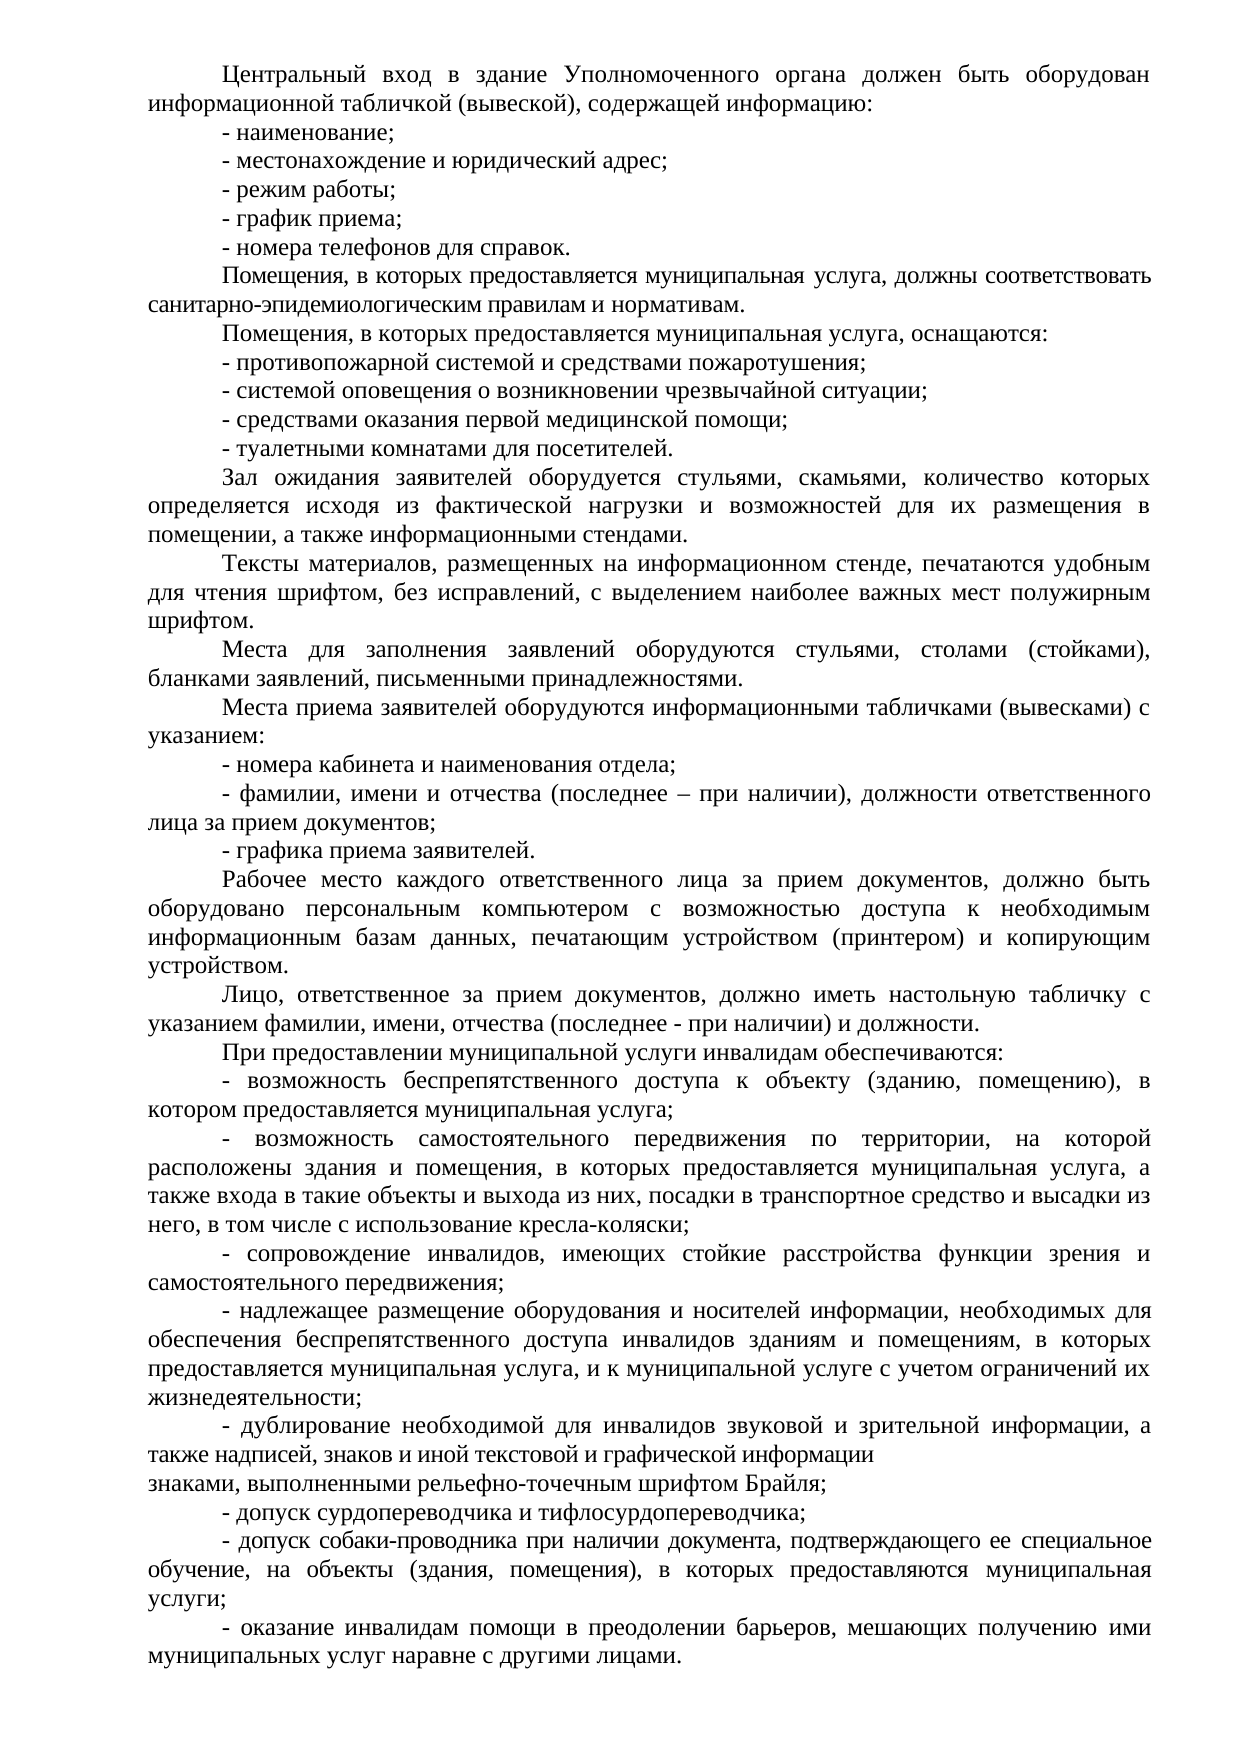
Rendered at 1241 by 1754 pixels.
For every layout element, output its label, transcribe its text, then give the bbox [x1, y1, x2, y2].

text - местонахождение и юридический адрес; [222, 145, 1152, 174]
text - возможность самостоятельного передвижения по территории, на которой расположены здания и помещения, в которых предоставляется муниципальная услуга, а также входа в такие объекты и выхода из них, посадки в транспортное средство и высадки из него, в том числе с использование кресла-коляски; [148, 1123, 1152, 1238]
text - наименование; [222, 117, 1152, 145]
text - допуск собаки-проводника при наличии документа, подтверждающего ее специальное обучение, на объекты (здания, помещения), в которых предоставляются муниципальная услуги; [148, 1525, 1152, 1612]
text При предоставлении муниципальной услуги инвалидам обеспечиваются: [148, 1037, 1151, 1065]
text - надлежащее размещение оборудования и носителей информации, необходимых для обеспечения беспрепятственного доступа инвалидов зданиям и помещениям, в которых предоставляется муниципальная услуга, и к муниципальной услуге с учетом ограничений их жизнедеятельности; [148, 1295, 1152, 1410]
text - номера телефонов для справок. [222, 232, 1152, 260]
text Зал ожидания заявителей оборудуется стульями, скамьями, количество которых определяется исходя из фактической нагрузки и возможностей для их размещения в помещении, а также информационными стендами. [148, 462, 1151, 548]
text Места для заполнения заявлений оборудуются стульями, столами (стойками), бланками заявлений, письменными принадлежностями. [148, 634, 1151, 692]
text - фамилии, имени и отчества (последнее – при наличии), должности ответственного лица за прием документов; [148, 778, 1152, 835]
text - графика приема заявителей. [222, 835, 1152, 864]
text - туалетными комнатами для посетителей. [222, 433, 1152, 462]
text Лицо, ответственное за прием документов, должно иметь настольную табличку с указанием фамилии, имени, отчества (последнее - при наличии) и должности. [148, 979, 1152, 1037]
text Рабочее место каждого ответственного лица за прием документов, должно быть оборудовано персональным компьютером с возможностью доступа к необходимым информационным базам данных, печатающим устройством (принтером) и копирующим устройством. [148, 864, 1151, 979]
text Помещения, в которых предоставляется муниципальная услуга, должны соответствовать санитарно-эпидемиологическим правилам и нормативам. [148, 260, 1152, 318]
text - системой оповещения о возникновении чрезвычайной ситуации; [222, 375, 1152, 404]
text - режим работы; [222, 174, 1152, 203]
text - допуск сурдопереводчика и тифлосурдопереводчика; [222, 1497, 1152, 1525]
text - сопровождение инвалидов, имеющих стойкие расстройства функции зрения и самостоятельного передвижения; [148, 1238, 1151, 1295]
text Места приема заявителей оборудуются информационными табличками (вывесками) с указанием: [148, 692, 1151, 749]
text Тексты материалов, размещенных на информационном стенде, печатаются удобным для чтения шрифтом, без исправлений, с выделением наиболее важных мест полужирным шрифтом. [148, 548, 1151, 634]
text - дублирование необходимой для инвалидов звуковой и зрительной информации, а также надписей, знаков и иной текстовой и графической информации [148, 1410, 1151, 1468]
text - номера кабинета и наименования отдела; [222, 749, 1152, 778]
text - возможность беспрепятственного доступа к объекту (зданию, помещению), в котором предоставляется муниципальная услуга; [148, 1065, 1151, 1123]
text - оказание инвалидам помощи в преодолении барьеров, мешающих получению ими муниципальных услуг наравне с другими лицами. [148, 1612, 1151, 1669]
text - средствами оказания первой медицинской помощи; [222, 404, 1152, 433]
text Центральный вход в здание Уполномоченного органа должен быть оборудован информационной табличкой (вывеской), содержащей информацию: [148, 59, 1151, 117]
text Помещения, в которых предоставляется муниципальная услуга, оснащаются: [148, 318, 1151, 347]
text - противопожарной системой и средствами пожаротушения; [222, 347, 1152, 375]
text знаками, выполненными рельефно-точечным шрифтом Брайля; [148, 1468, 1152, 1497]
text - график приема; [222, 203, 1152, 232]
